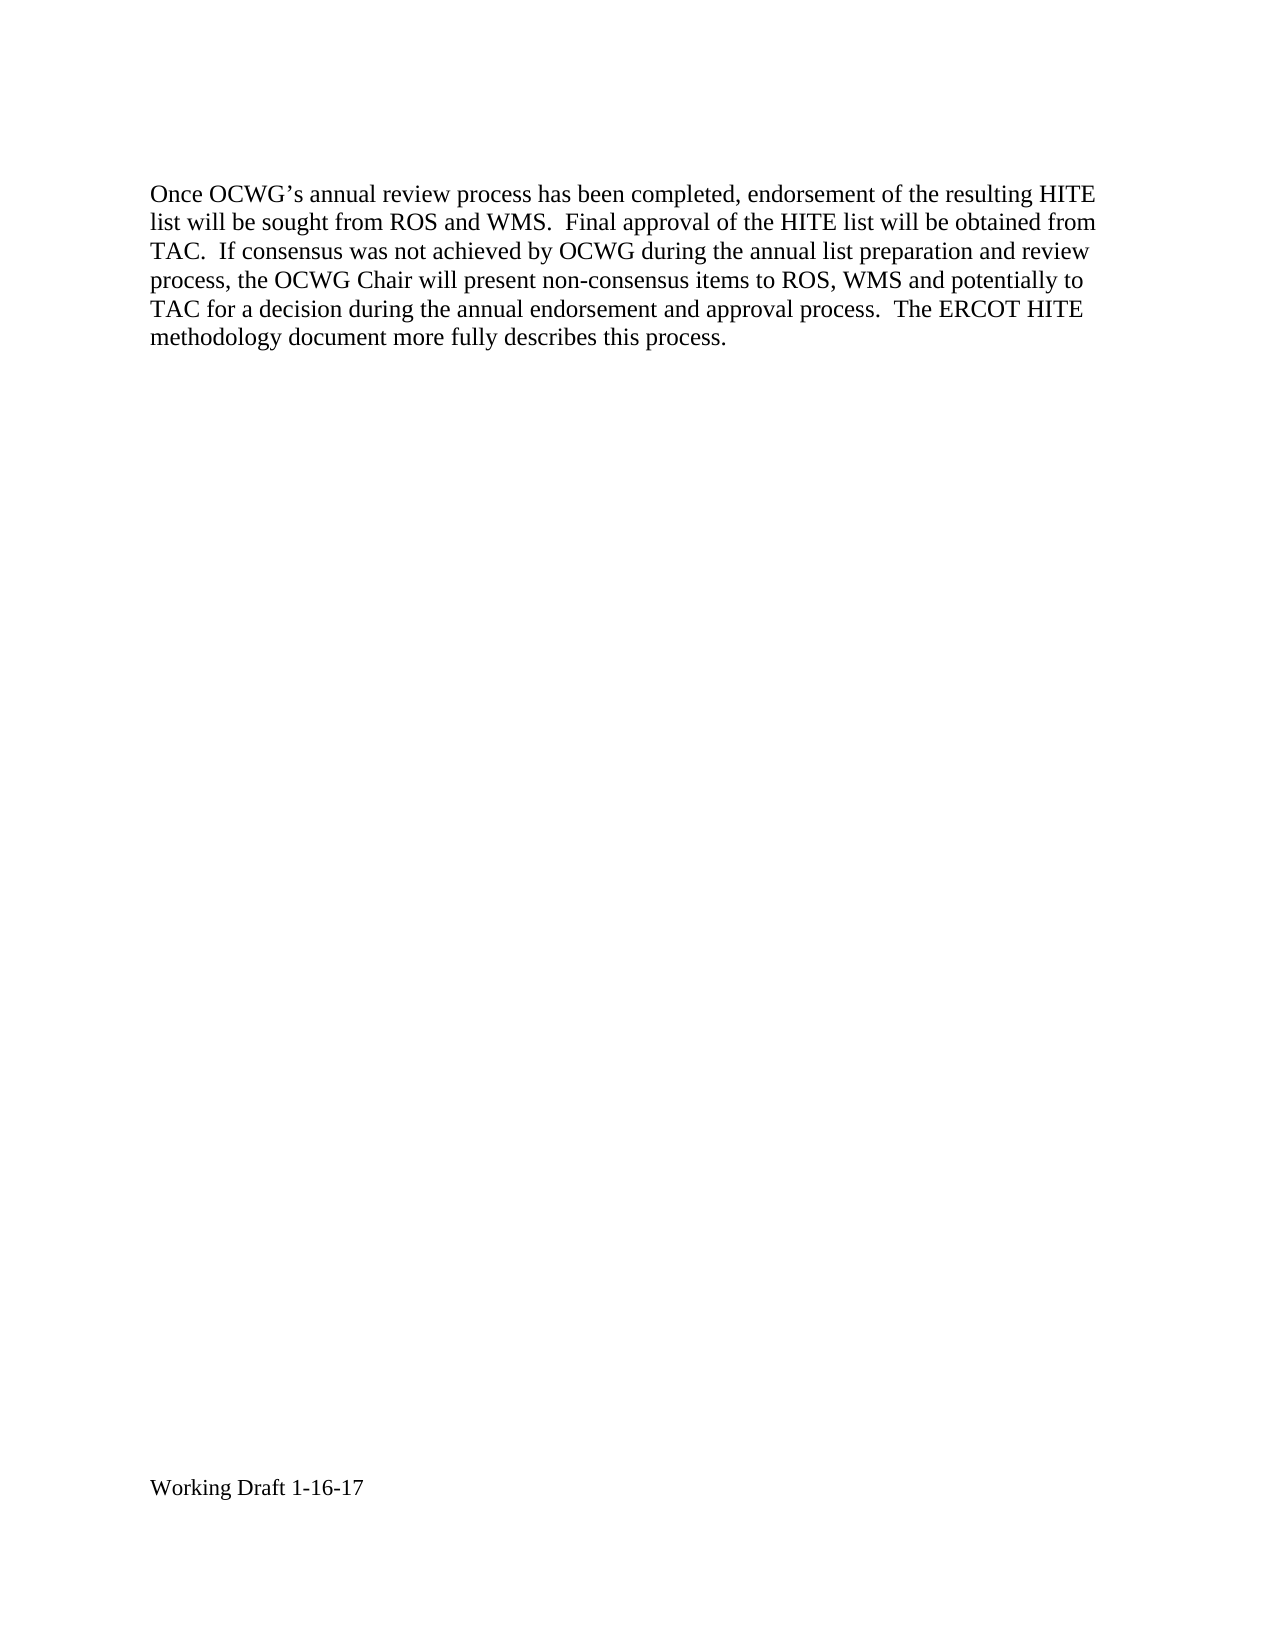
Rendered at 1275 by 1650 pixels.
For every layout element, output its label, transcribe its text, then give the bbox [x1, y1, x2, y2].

list Once OCWG’s annual review process has been completed, endorsement of the resulting HITE list will be sought from ROS and WMS. Final approval of the HITE list will be obtained from TAC. If consensus was not achieved by OCWG during the annual list preparation and review process, the OCWG Chair will present non-consensus items to ROS, WMS and potentially to TAC for a decision during the annual endorsement and approval process. The ERCOT HITE methodology document more fully describes this process. [150, 179, 1125, 351]
